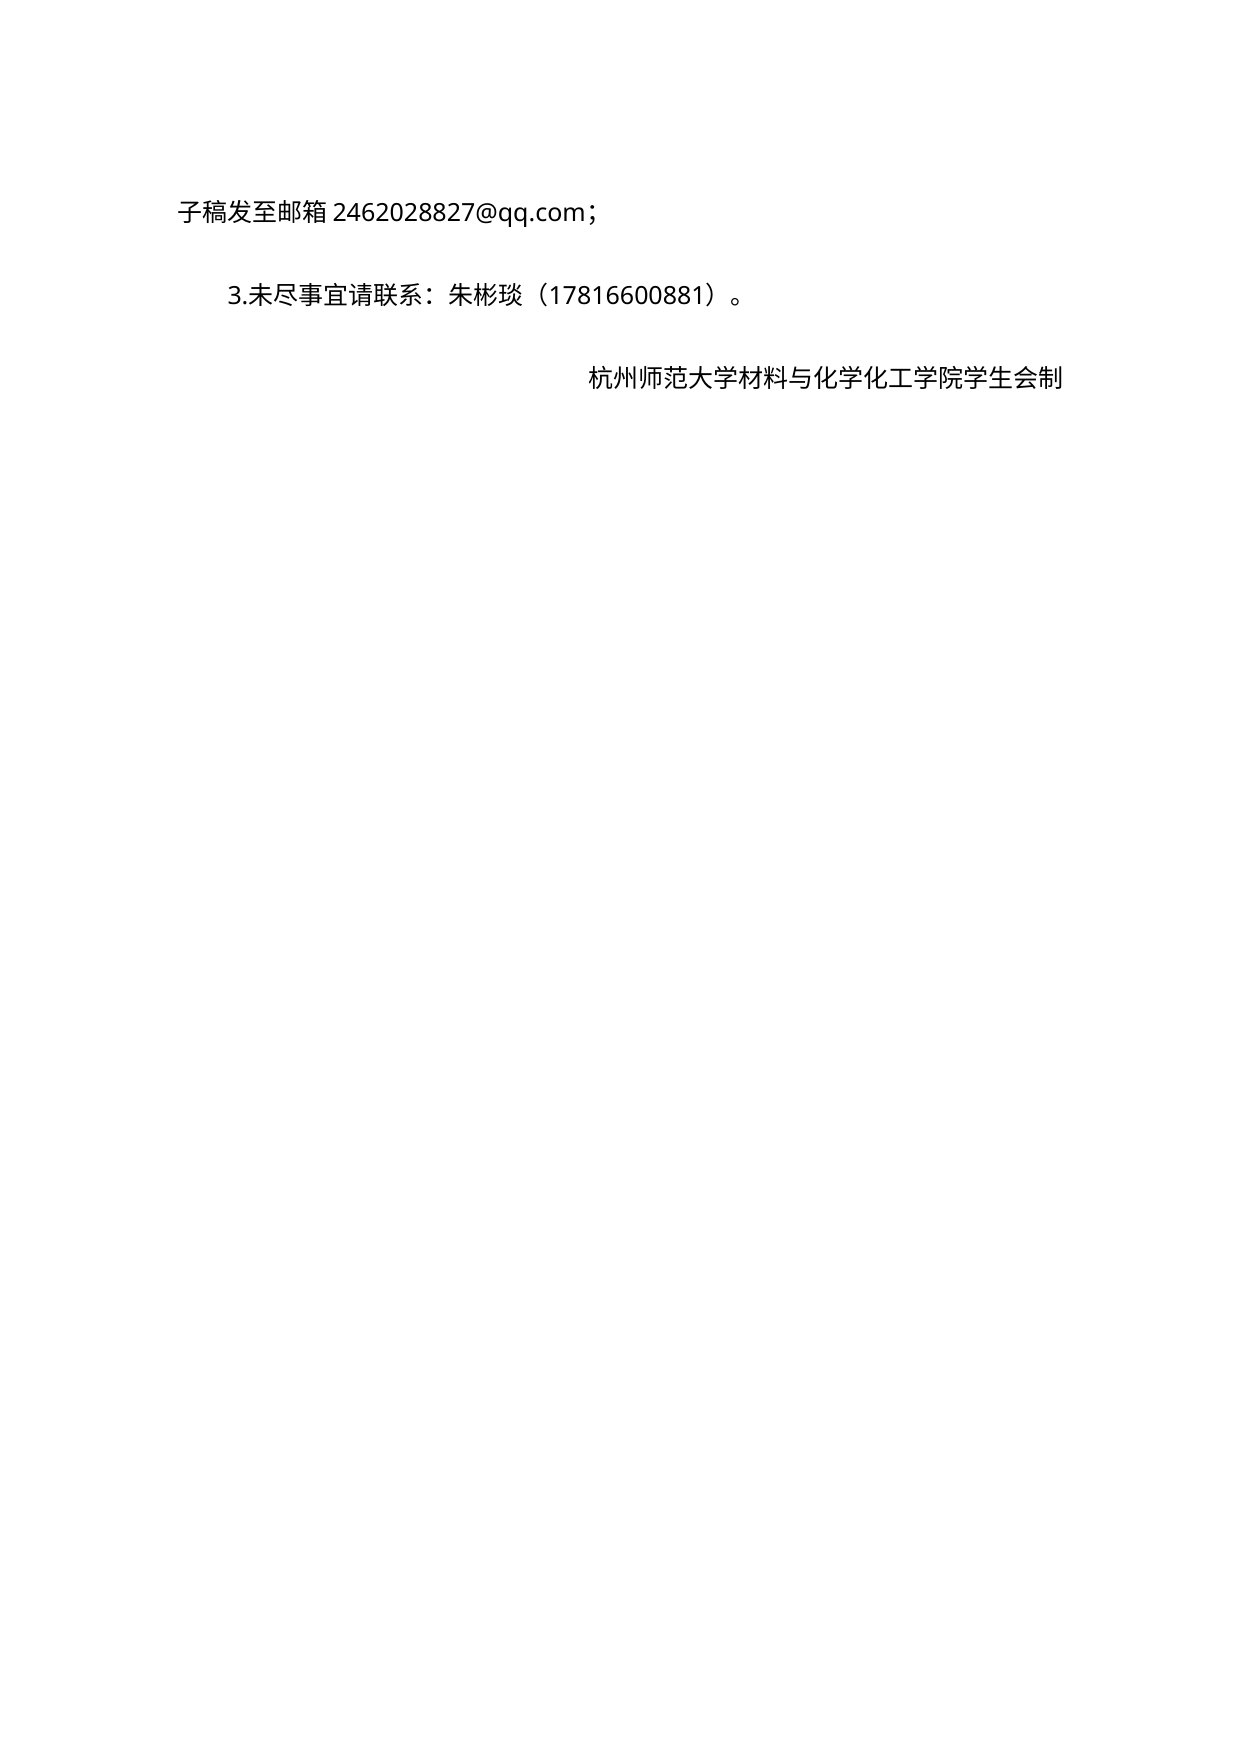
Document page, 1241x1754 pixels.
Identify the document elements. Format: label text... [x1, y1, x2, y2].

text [177, 178, 1063, 243]
text 杭州师范大学材料与化学化工学院学生会制 [177, 344, 1063, 409]
text 3.未尽事宜请联系：朱彬琰（17816600881）。 [227, 261, 1063, 326]
